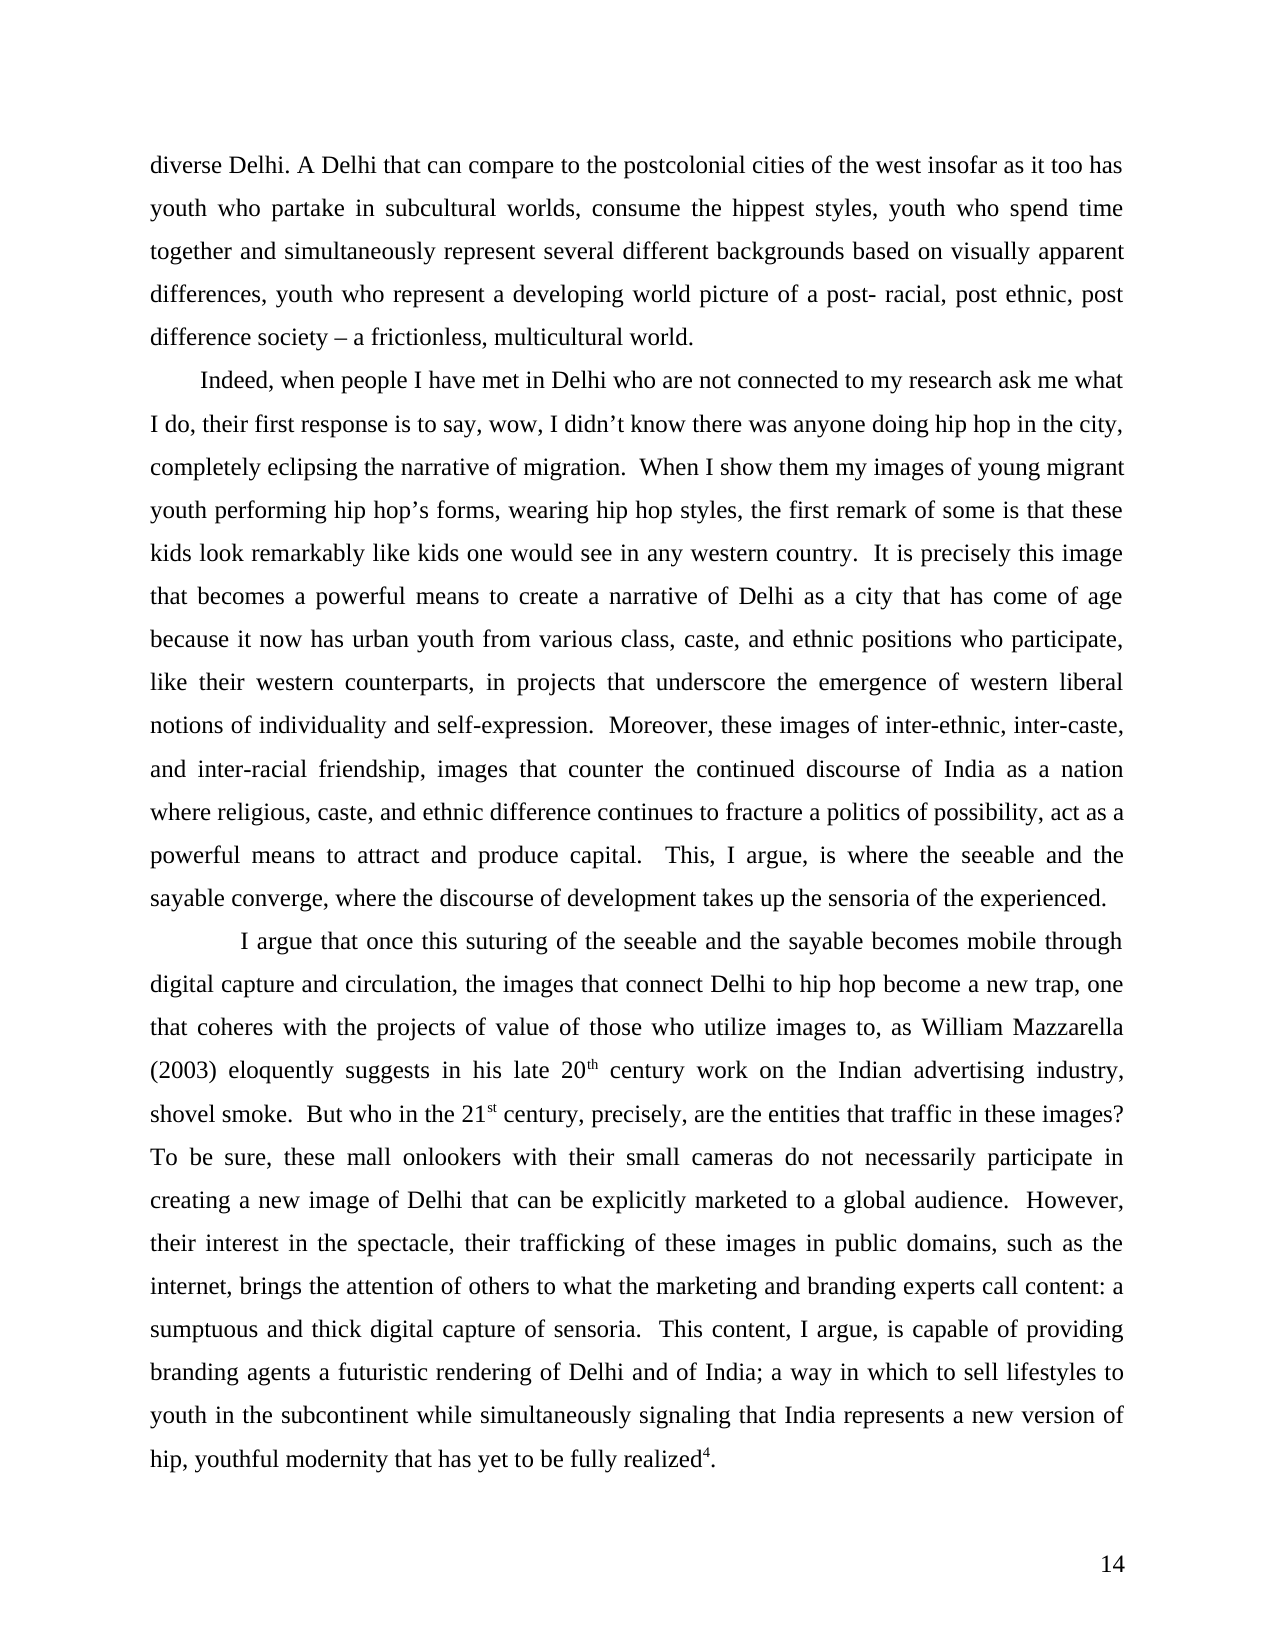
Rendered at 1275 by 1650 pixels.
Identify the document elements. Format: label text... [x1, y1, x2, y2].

text I argue that once this suturing of the seeable and the sayable becomes mobile through digital capture and circulation, the images that connect Delhi to hip hop become a new trap, one that coheres with the projects of value of those who utilize images to, as William Mazzarella (2003) eloquently suggests in his late 20th century work on the Indian advertising industry, shovel smoke. But who in the 21st century, precisely, are the entities that traffic in these images? To be sure, these mall onlookers with their small cameras do not necessarily participate in creating a new image of Delhi that can be explicitly marketed to a global audience. However, their interest in the spectacle, their trafficking of these images in public domains, such as the internet, brings the attention of others to what the marketing and branding experts call content: a sumptuous and thick digital capture of sensoria. This content, I argue, is capable of providing branding agents a futuristic rendering of Delhi and of India; a way in which to sell lifestyles to youth in the subcontinent while simultaneously signaling that India represents a new version of hip, youthful modernity that has yet to be fully realized. [150, 926, 1125, 1472]
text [150, 150, 1125, 351]
text Indeed, when people I have met in Delhi who are not connected to my research ask me what I do, their first response is to say, wow, I didn’t know there was anyone doing hip hop in the city, completely eclipsing the narrative of migration. When I show them my images of young migrant youth performing hip hop’s forms, wearing hip hop styles, the first remark of some is that these kids look remarkably like kids one would see in any western country. It is precisely this image that becomes a powerful means to create a narrative of Delhi as a city that has come of age because it now has urban youth from various class, caste, and ethnic positions who participate, like their western counterparts, in projects that underscore the emergence of western liberal notions of individuality and self-expression. Moreover, these images of inter-ethnic, inter-caste, and inter-racial friendship, images that counter the continued discourse of India as a nation where religious, caste, and ethnic difference continues to fracture a politics of possibility, act as a powerful means to attract and produce capital. This, I argue, is where the seeable and the sayable converge, where the discourse of development takes up the sensoria of the experienced. [150, 366, 1125, 912]
